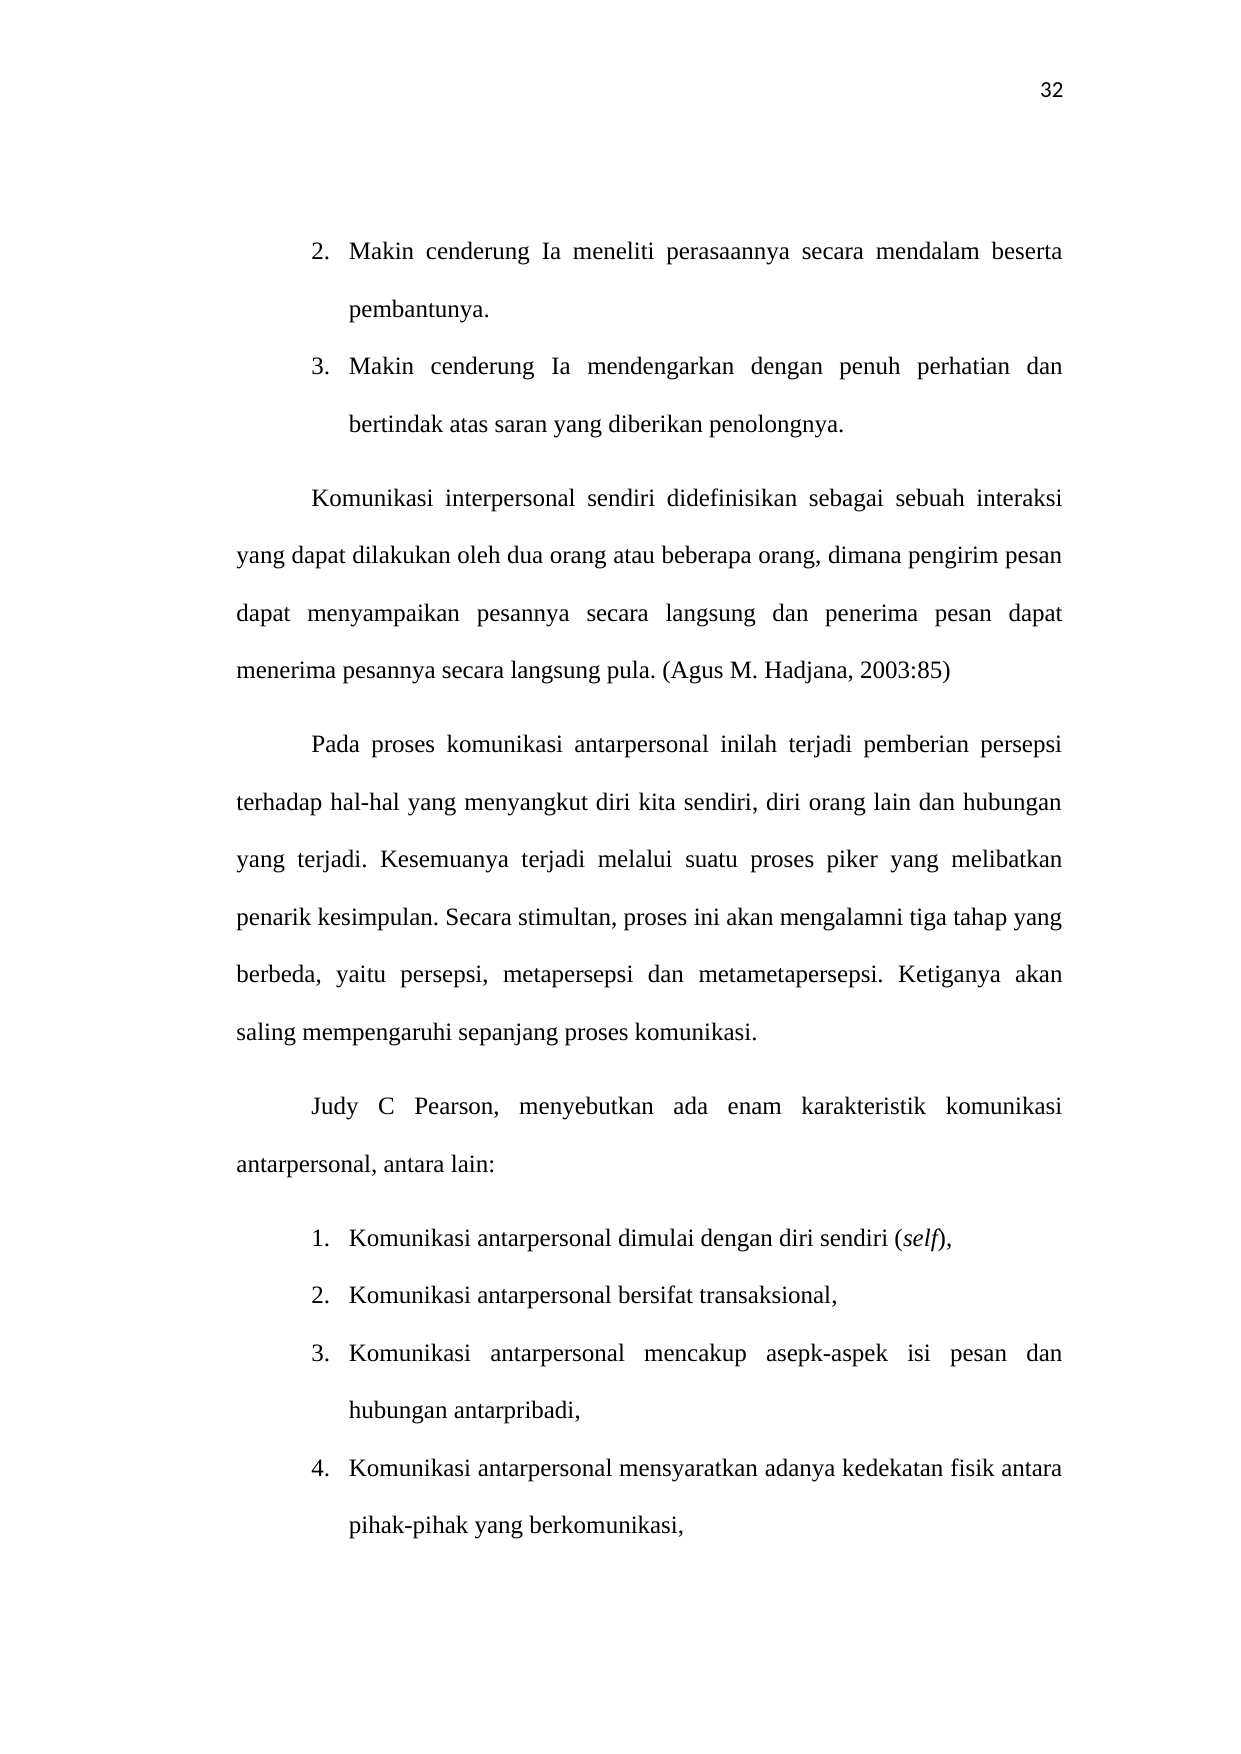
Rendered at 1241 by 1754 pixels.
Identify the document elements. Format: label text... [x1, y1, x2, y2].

list Komunikasi antarpersonal mencakup asepk-aspek isi pesan dan hubungan antarpribadi, [311, 1338, 1063, 1424]
text Pada proses komunikasi antarpersonal inilah terjadi pemberian persepsi terhadap hal-hal yang menyangkut diri kita sendiri, diri orang lain dan hubungan yang terjadi. Kesemuanya terjadi melalui suatu proses piker yang melibatkan penarik kesimpulan. Secara stimultan, proses ini akan mengalamni tiga tahap yang berbeda, yaitu persepsi, metapersepsi dan metametapersepsi. Ketiganya akan saling mempengaruhi sepanjang proses komunikasi. [236, 729, 1063, 1046]
list Komunikasi antarpersonal bersifat transaksional, [311, 1280, 1063, 1309]
text Komunikasi interpersonal sendiri didefinisikan sebagai sebuah interaksi yang dapat dilakukan oleh dua orang atau beberapa orang, dimana pengirim pesan dapat menyampaikan pesannya secara langsung dan penerima pesan dapat menerima pesannya secara langsung pula. (Agus M. Hadjana, 2003:85) [236, 483, 1063, 684]
list Komunikasi antarpersonal mensyaratkan adanya kedekatan fisik antara pihak-pihak yang berkomunikasi, [311, 1453, 1063, 1539]
list Makin cenderung Ia mendengarkan dengan penuh perhatian dan bertindak atas saran yang diberikan penolongnya. [311, 351, 1063, 437]
text Judy C Pearson, menyebutkan ada enam karakteristik komunikasi antarpersonal, antara lain: [236, 1091, 1063, 1177]
list Komunikasi antarpersonal dimulai dengan diri sendiri (self), [311, 1223, 1063, 1252]
list Makin cenderung Ia meneliti perasaannya secara mendalam beserta pembantunya. [311, 236, 1063, 322]
